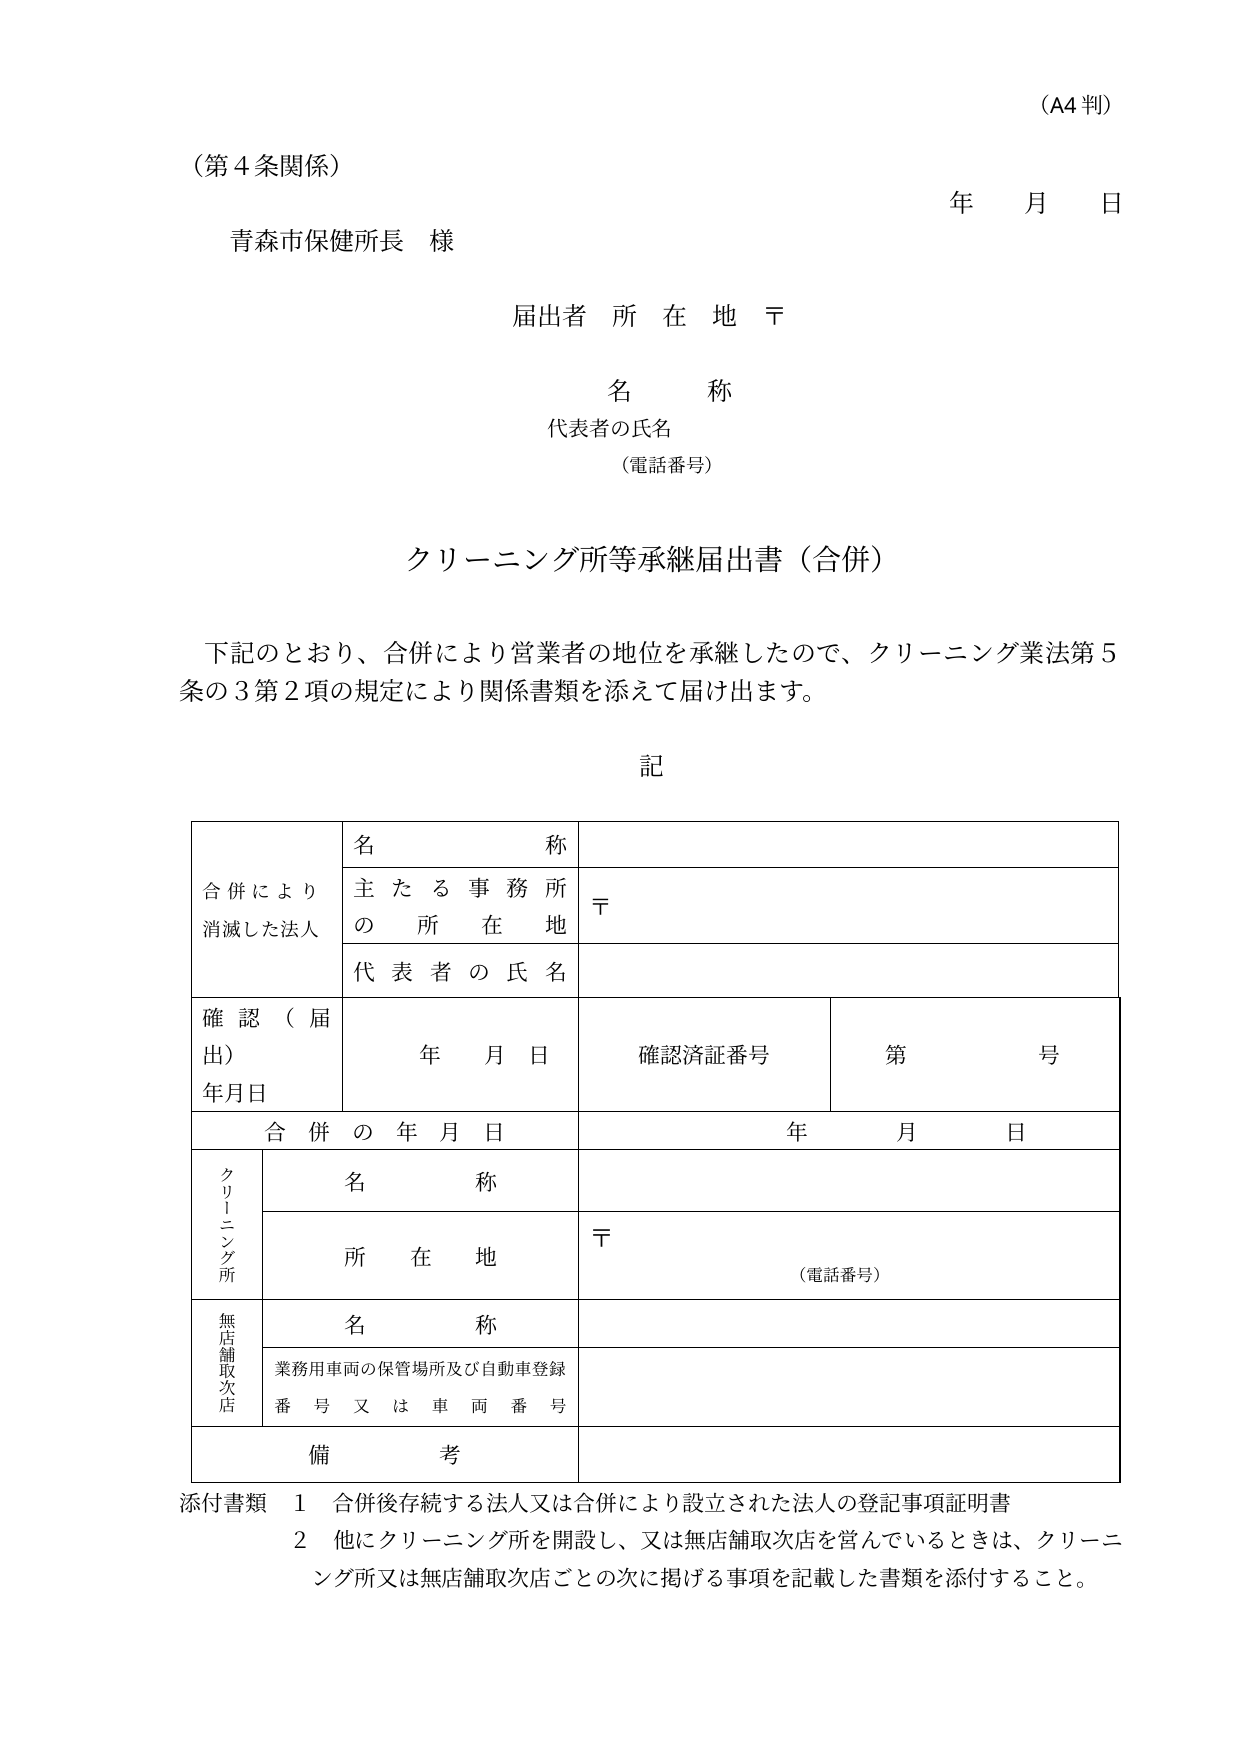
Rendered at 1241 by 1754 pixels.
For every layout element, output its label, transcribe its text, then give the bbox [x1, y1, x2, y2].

text 名 称 [179, 371, 1124, 408]
table_cell [579, 944, 1118, 997]
table_cell [579, 1300, 1119, 1347]
table_cell 確認済証番号 [579, 998, 830, 1111]
table_cell 第 号 [831, 998, 1119, 1111]
table_header 合併により 消滅した法人 [192, 822, 342, 997]
table_cell 合 併 の 年 月 日 [192, 1112, 578, 1149]
table_cell 名 称 [263, 1150, 578, 1211]
table_cell [579, 1427, 1119, 1482]
table_cell 〒 （電話番号） [579, 1212, 1119, 1299]
table_header 名称 [343, 822, 578, 867]
table_cell 代表者の氏名 [343, 944, 578, 997]
text クリーニング所等承継届出書（合併） [179, 521, 1124, 596]
text 記 [179, 746, 1124, 783]
text 年 月 日 [179, 183, 1124, 221]
text 添付書類 １ 合併後存続する法人又は合併により設立された法人の登記事項証明書 [179, 1483, 1124, 1521]
text （第４条関係） [179, 146, 1124, 183]
table_cell 所 在 地 [263, 1212, 578, 1299]
text 下記のとおり、合併により営業者の地位を承継したので、クリーニング業法第５条の３第２項の規定により関係書類を添えて届け出ます。 [179, 633, 1124, 708]
text （電話番号） [179, 446, 1124, 483]
table_cell 主たる事務所 の所在地 [343, 868, 578, 943]
text ２ 他にクリーニング所を開設し、又は無店舗取次店を営んでいるときは、クリーニング所又は無店舗取次店ごとの次に掲げる事項を記載した書類を添付すること。 [289, 1521, 1124, 1596]
text 青森市保健所長 様 [179, 221, 1124, 258]
table_cell 年 月 日 [579, 1112, 1119, 1149]
table_cell 無店舗取次店 [192, 1300, 262, 1426]
table_cell [579, 1150, 1119, 1211]
table_cell 年 月 日 [343, 998, 578, 1111]
table_header [579, 822, 1118, 867]
table_cell [579, 1348, 1119, 1426]
table_cell 確認（届出） 年月日 [192, 998, 342, 1111]
table_cell 名 称 [263, 1300, 578, 1347]
text 代表者の氏名 [179, 408, 1124, 446]
table_cell クリーニング所 [192, 1150, 262, 1299]
table_cell 備 考 [192, 1427, 578, 1482]
table_cell 〒 [579, 868, 1118, 943]
table_cell 業務用車両の保管場所及び自動車登録番号又は車両番号 [263, 1348, 578, 1426]
text 届出者 所 在 地 〒 [179, 296, 1124, 333]
